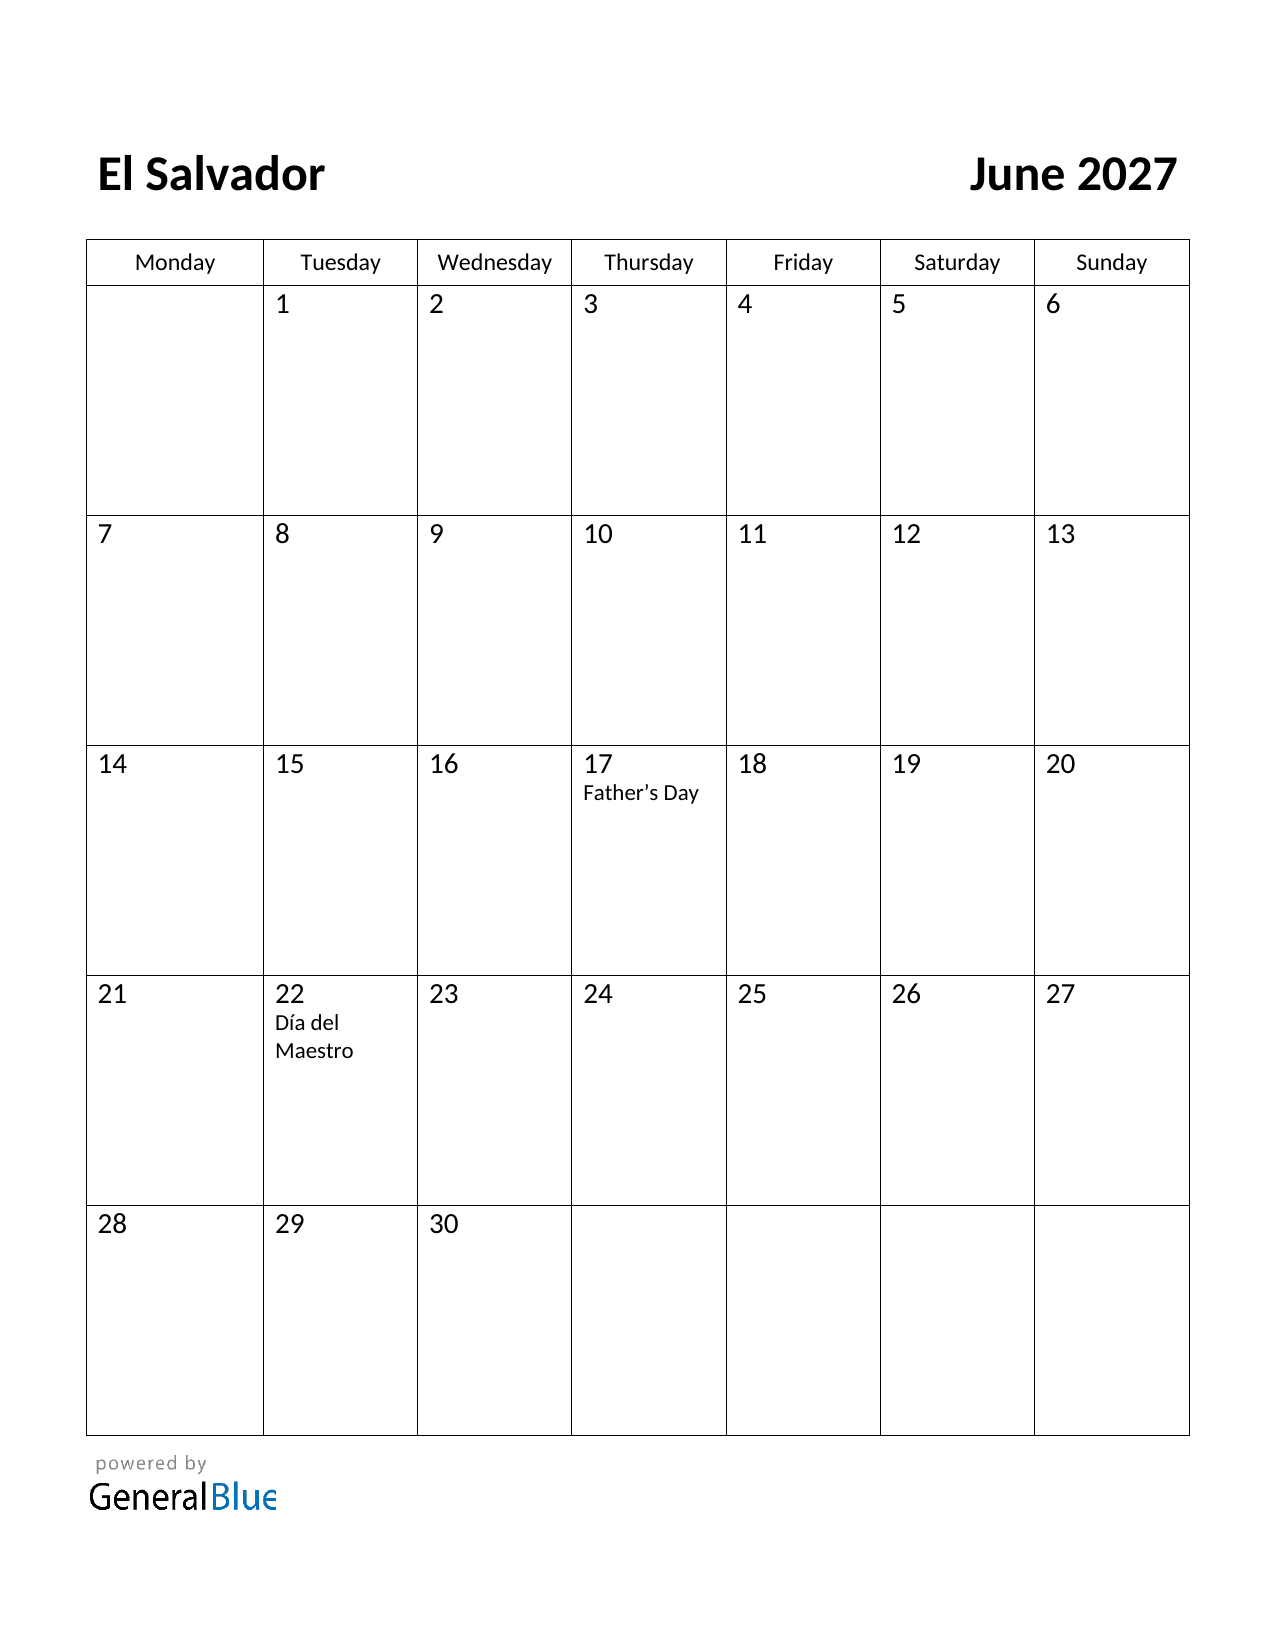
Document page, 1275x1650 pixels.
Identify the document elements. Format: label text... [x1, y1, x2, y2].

table_cell 16 [418, 746, 571, 778]
table_cell [727, 318, 880, 514]
table_cell [87, 1008, 263, 1204]
picture [88, 1452, 276, 1515]
table_cell [264, 548, 417, 744]
table_cell [1035, 318, 1189, 514]
table_cell 23 [418, 976, 571, 1008]
table_cell 5 [881, 286, 1034, 318]
table_cell [881, 318, 1034, 514]
table_cell Día del Maestro [264, 1008, 417, 1204]
table_cell 15 [264, 746, 417, 778]
table_cell [881, 1206, 1034, 1238]
table_cell 11 [727, 516, 880, 548]
table_cell [572, 318, 726, 514]
table_cell [1035, 1206, 1189, 1238]
table_cell [418, 548, 571, 744]
table_cell [87, 778, 263, 974]
table_cell Saturday [881, 240, 1034, 284]
table_cell [1035, 1008, 1189, 1204]
table_cell [1035, 1238, 1189, 1434]
table_cell Wednesday [418, 240, 571, 284]
table_cell 4 [727, 286, 880, 318]
table_cell [86, 1436, 1189, 1534]
table_cell [264, 778, 417, 974]
table_cell 26 [881, 976, 1034, 1008]
table_cell 21 [87, 976, 263, 1008]
table_cell [727, 1008, 880, 1204]
table_cell 17 [572, 746, 726, 778]
table_cell 24 [572, 976, 726, 1008]
table_cell [881, 778, 1034, 974]
table_cell [87, 548, 263, 744]
table_cell 12 [881, 516, 1034, 548]
table_cell 28 [87, 1206, 263, 1238]
table_header El Salvador [86, 105, 572, 239]
table_cell 18 [727, 746, 880, 778]
table_cell [418, 318, 571, 514]
table_cell Monday [87, 240, 263, 284]
table_cell [881, 548, 1034, 744]
table_cell Sunday [1035, 240, 1189, 284]
table_cell [881, 1008, 1034, 1204]
table_cell [572, 1206, 726, 1238]
table_cell Thursday [572, 240, 726, 284]
table_cell [727, 1238, 880, 1434]
table_cell 9 [418, 516, 571, 548]
table_cell [264, 1238, 417, 1434]
table_cell 3 [572, 286, 726, 318]
table_cell [727, 548, 880, 744]
table_cell [418, 1008, 571, 1204]
table_cell 22 [264, 976, 417, 1008]
table_cell [881, 1238, 1034, 1434]
table_cell [87, 1238, 263, 1434]
table_cell 1 [264, 286, 417, 318]
table_cell [572, 1008, 726, 1204]
table_cell [1035, 548, 1189, 744]
table_cell [572, 1238, 726, 1434]
table_cell Tuesday [264, 240, 417, 284]
table_cell [572, 548, 726, 744]
table_cell 14 [87, 746, 263, 778]
table_cell 6 [1035, 286, 1189, 318]
table_cell [727, 778, 880, 974]
table_cell 10 [572, 516, 726, 548]
table_cell [727, 1206, 880, 1238]
table_header June 2027 [572, 105, 1189, 239]
table_cell 29 [264, 1206, 417, 1238]
table_cell 25 [727, 976, 880, 1008]
table_cell 8 [264, 516, 417, 548]
table_cell [1035, 778, 1189, 974]
table_cell 13 [1035, 516, 1189, 548]
table_cell 2 [418, 286, 571, 318]
table_cell 7 [87, 516, 263, 548]
table_cell [87, 286, 263, 318]
table_cell [264, 318, 417, 514]
table_cell [418, 778, 571, 974]
table_cell [87, 318, 263, 514]
table_cell 19 [881, 746, 1034, 778]
table_cell 27 [1035, 976, 1189, 1008]
table_cell [418, 1238, 571, 1434]
table_cell 20 [1035, 746, 1189, 778]
table_cell 30 [418, 1206, 571, 1238]
table_cell Friday [727, 240, 880, 284]
table_cell Father’s Day [572, 778, 726, 974]
